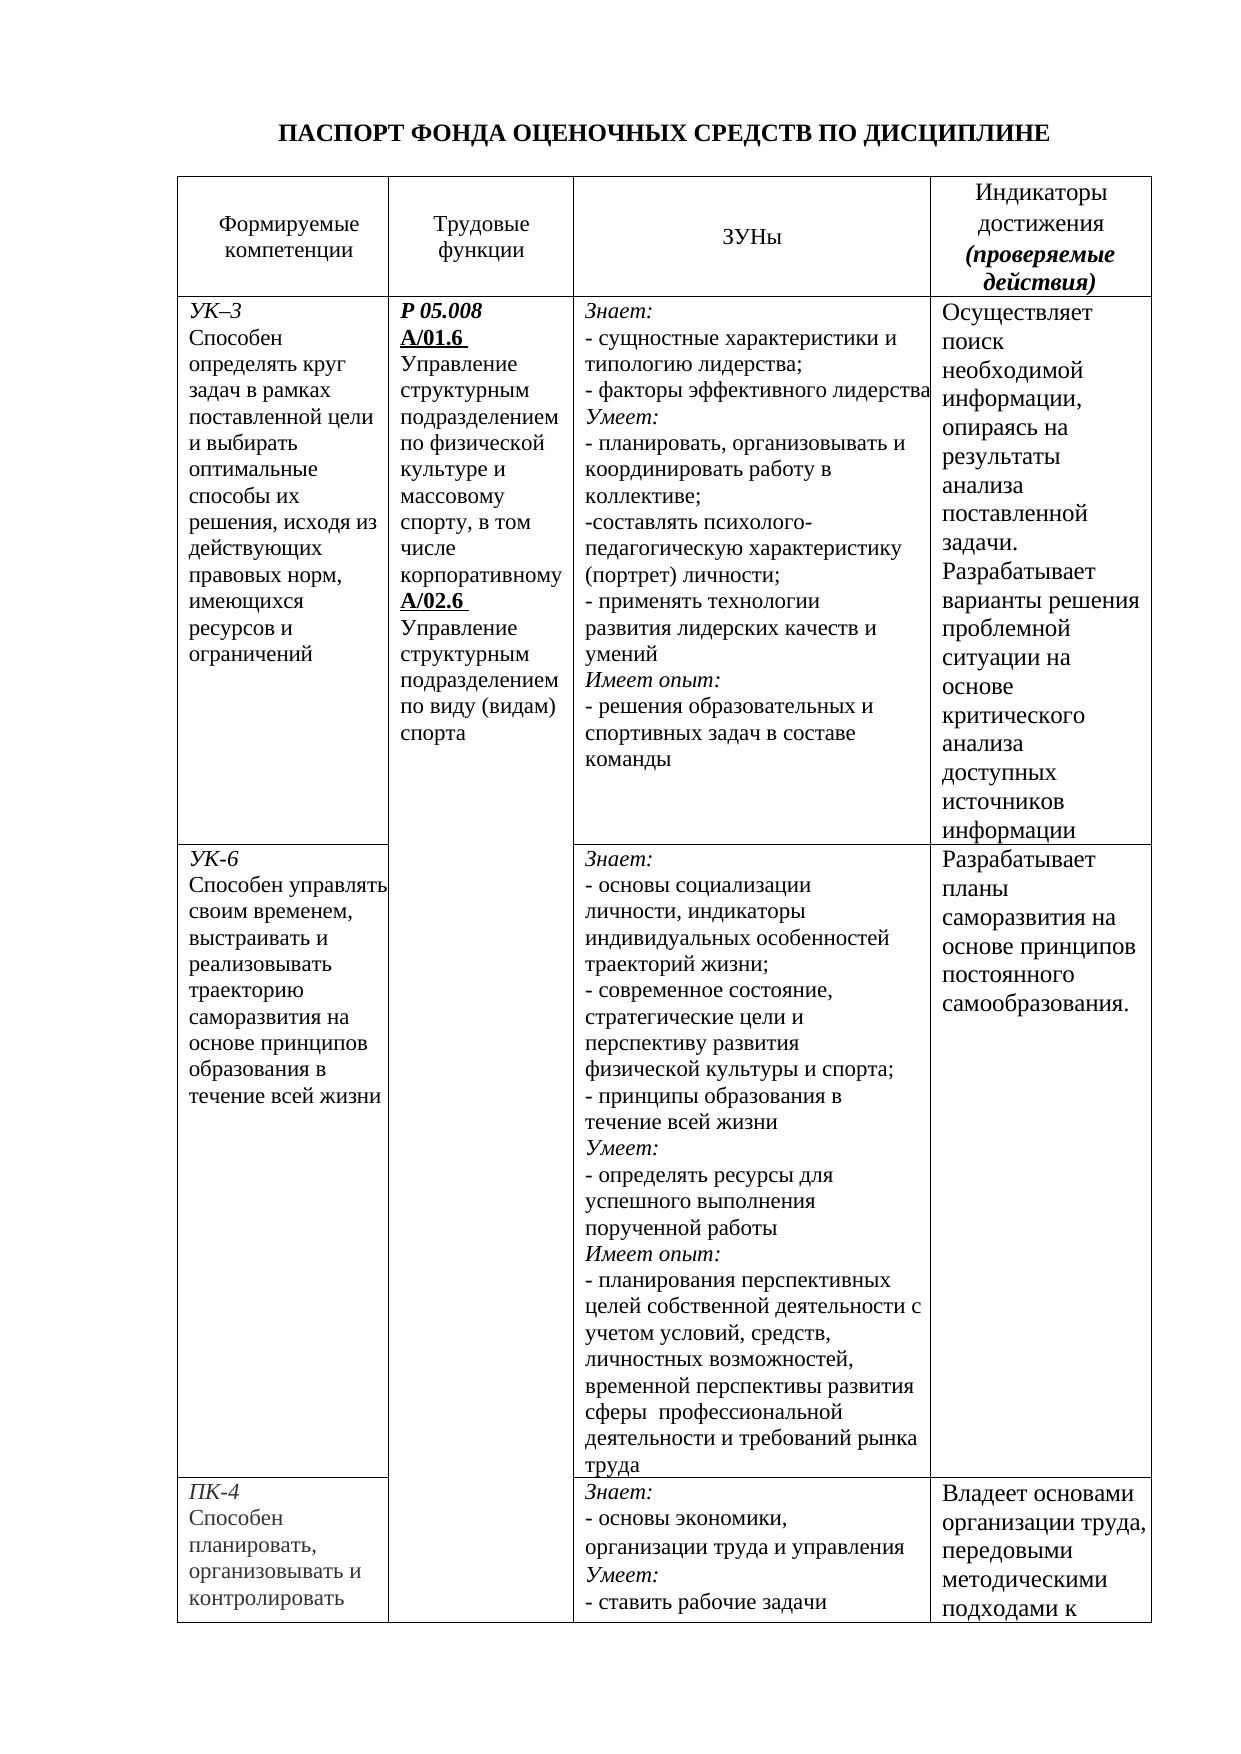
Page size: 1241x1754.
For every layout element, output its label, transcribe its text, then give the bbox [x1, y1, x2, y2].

table_header ЗУНы [574, 177, 930, 296]
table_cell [178, 1478, 388, 1622]
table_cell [574, 1478, 930, 1622]
table_header Формируемые компетенции [178, 177, 388, 296]
table_cell Осуществляет поиск необходимой информации, опираясь на результаты анализа поставленной задачи. Разрабатывает варианты решения проблемной ситуации на основе критического анализа доступных источников информации [931, 297, 1151, 843]
table_cell Р 05.008 A/01.6 Управление структурным подразделением по физической культуре и массовому спорту, в том числе корпоративному A/02.6 Управление структурным подразделением по виду (видам) спорта [389, 297, 573, 1622]
table_header Трудовые функции [389, 177, 573, 296]
table_cell Знает: - основы социализации личности, индикаторы индивидуальных особенностей траекторий жизни; - современное состояние, стратегические цели и перспективу развития физической культуры и спорта; - принципы образования в течение всей жизни Умеет: - определять ресурсы для успешного выполнения порученной работы Имеет опыт: - планирования перспективных целей собственной деятельности с учетом условий, средств, личностных возможностей, временной перспективы развития сферы профессиональной деятельности и требований рынка труда [574, 845, 930, 1477]
table_header Индикаторы достижения (проверяемые действия) [931, 177, 1151, 296]
table_cell УК-6 Способен управлять своим временем, выстраивать и реализовывать траекторию саморазвития на основе принципов образования в течение всей жизни [178, 845, 388, 1477]
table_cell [931, 1478, 1151, 1622]
text ПАСПОРТ ФОНДА ОЦЕНОЧНЫХ СРЕДСТВ ПО ДИСЦИПЛИНЕ [177, 118, 1152, 147]
table_cell УК–3 Способен определять круг задач в рамках поставленной цели и выбирать оптимальные способы их решения, исходя из действующих правовых норм, имеющихся ресурсов и ограничений [178, 297, 388, 843]
table_cell Знает: - сущностные характеристики и типологию лидерства; - факторы эффективного лидерства Умеет: - планировать, организовывать и координировать работу в коллективе; -составлять психолого-педагогическую характеристику (портрет) личности; - применять технологии развития лидерских качеств и умений Имеет опыт: - решения образовательных и спортивных задач в составе команды [574, 297, 930, 843]
table_cell Разрабатывает планы саморазвития на основе принципов постоянного самообразования. [931, 845, 1151, 1477]
